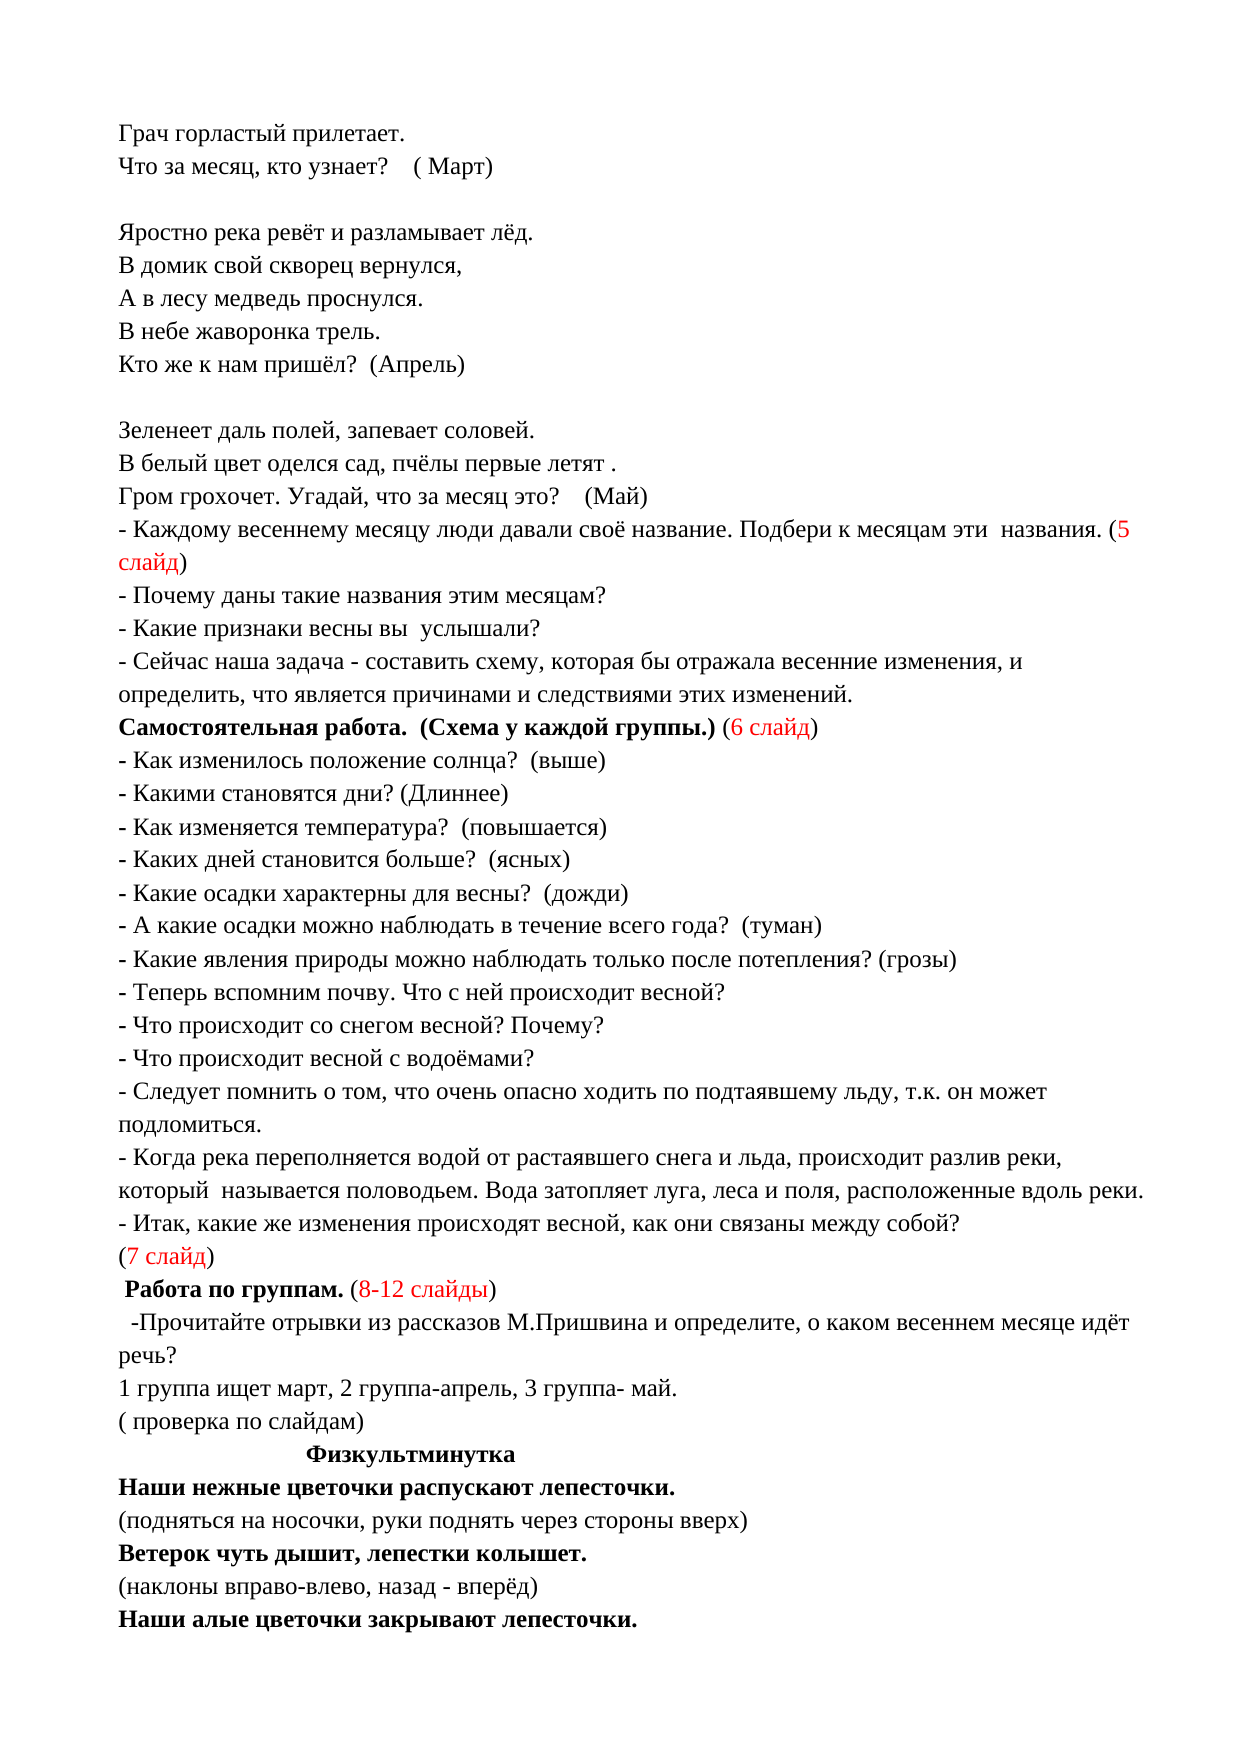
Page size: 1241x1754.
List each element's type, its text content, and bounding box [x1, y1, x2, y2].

text Яростно река ревёт и разламывает лёд. [118, 217, 1152, 246]
text - Следует помнить о том, что очень опасно ходить по подтаявшему льду, т.к. он может подломиться. [118, 1076, 1152, 1137]
text В небе жаворонка трель. [118, 316, 1152, 345]
text Работа по группам. (8-12 слайды) [118, 1274, 1152, 1303]
text - Как изменилось положение солнца? (выше) [118, 746, 1152, 774]
text - Какими становятся дни? (Длиннее) [118, 778, 1152, 807]
text - Сейчас наша задача - составить схему, которая бы отражала весенние изменения, и определить, что является причинами и следствиями этих изменений. [118, 646, 1152, 708]
text А в лесу медведь проснулся. [118, 283, 1152, 312]
text Зеленеет даль полей, запевает соловей. [118, 415, 1152, 444]
text Грач горластый прилетает. [118, 118, 1152, 147]
text ( проверка по слайдам) [118, 1406, 1152, 1435]
text Наши алые цветочки закрывают лепесточки. [118, 1604, 1152, 1633]
text - Каких дней становится больше? (ясных) [118, 844, 1152, 873]
text - Как изменяется температура? (повышается) [118, 812, 1152, 840]
text - Какие осадки характерны для весны? (дожди) [118, 878, 1152, 906]
text - Какие признаки весны вы услышали? [118, 613, 1152, 642]
text - А какие осадки можно наблюдать в течение всего года? (туман) [118, 911, 1152, 939]
text Наши нежные цветочки распускают лепесточки. [118, 1472, 1152, 1501]
text В домик свой скворец вернулся, [118, 250, 1152, 279]
text 1 группа ищет март, 2 группа-апрель, 3 группа- май. [118, 1373, 1152, 1402]
text (7 слайд) [118, 1241, 1152, 1269]
text Кто же к нам пришёл? (Апрель) [118, 349, 1152, 378]
text Что за месяц, кто узнает? ( Март) [118, 151, 1152, 180]
text - Теперь вспомним почву. Что с ней происходит весной? [118, 977, 1152, 1005]
text - Что происходит весной с водоёмами? [118, 1043, 1152, 1071]
text Ветерок чуть дышит, лепестки колышет. [118, 1538, 1152, 1567]
text - Итак, какие же изменения происходят весной, как они связаны между собой? [118, 1208, 1152, 1237]
text (наклоны вправо-влево, назад - вперёд) [118, 1571, 1152, 1600]
text - Каждому весеннему месяцу люди давали своё название. Подбери к месяцам эти названия. (5 слайд) [118, 514, 1152, 576]
text Самостоятельная работа. (Схема у каждой группы.) (6 слайд) [118, 712, 1152, 741]
text Физкультминутка [118, 1439, 1152, 1468]
text - Что происходит со снегом весной? Почему? [118, 1010, 1152, 1038]
text - Когда река переполняется водой от растаявшего снега и льда, происходит разлив реки, который называется половодьем. Вода затопляет луга, леса и поля, расположенные вдоль реки. [118, 1142, 1152, 1203]
text - Почему даны такие названия этим месяцам? [118, 580, 1152, 609]
text (подняться на носочки, руки поднять через стороны вверх) [118, 1505, 1152, 1534]
text - Какие явления природы можно наблюдать только после потепления? (грозы) [118, 944, 1152, 972]
text -Прочитайте отрывки из рассказов М.Пришвина и определите, о каком весеннем месяце идёт речь? [118, 1307, 1152, 1369]
text В белый цвет оделся сад, пчёлы первые летят . [118, 448, 1152, 477]
text Гром грохочет. Угадай, что за месяц это? (Май) [118, 481, 1152, 510]
